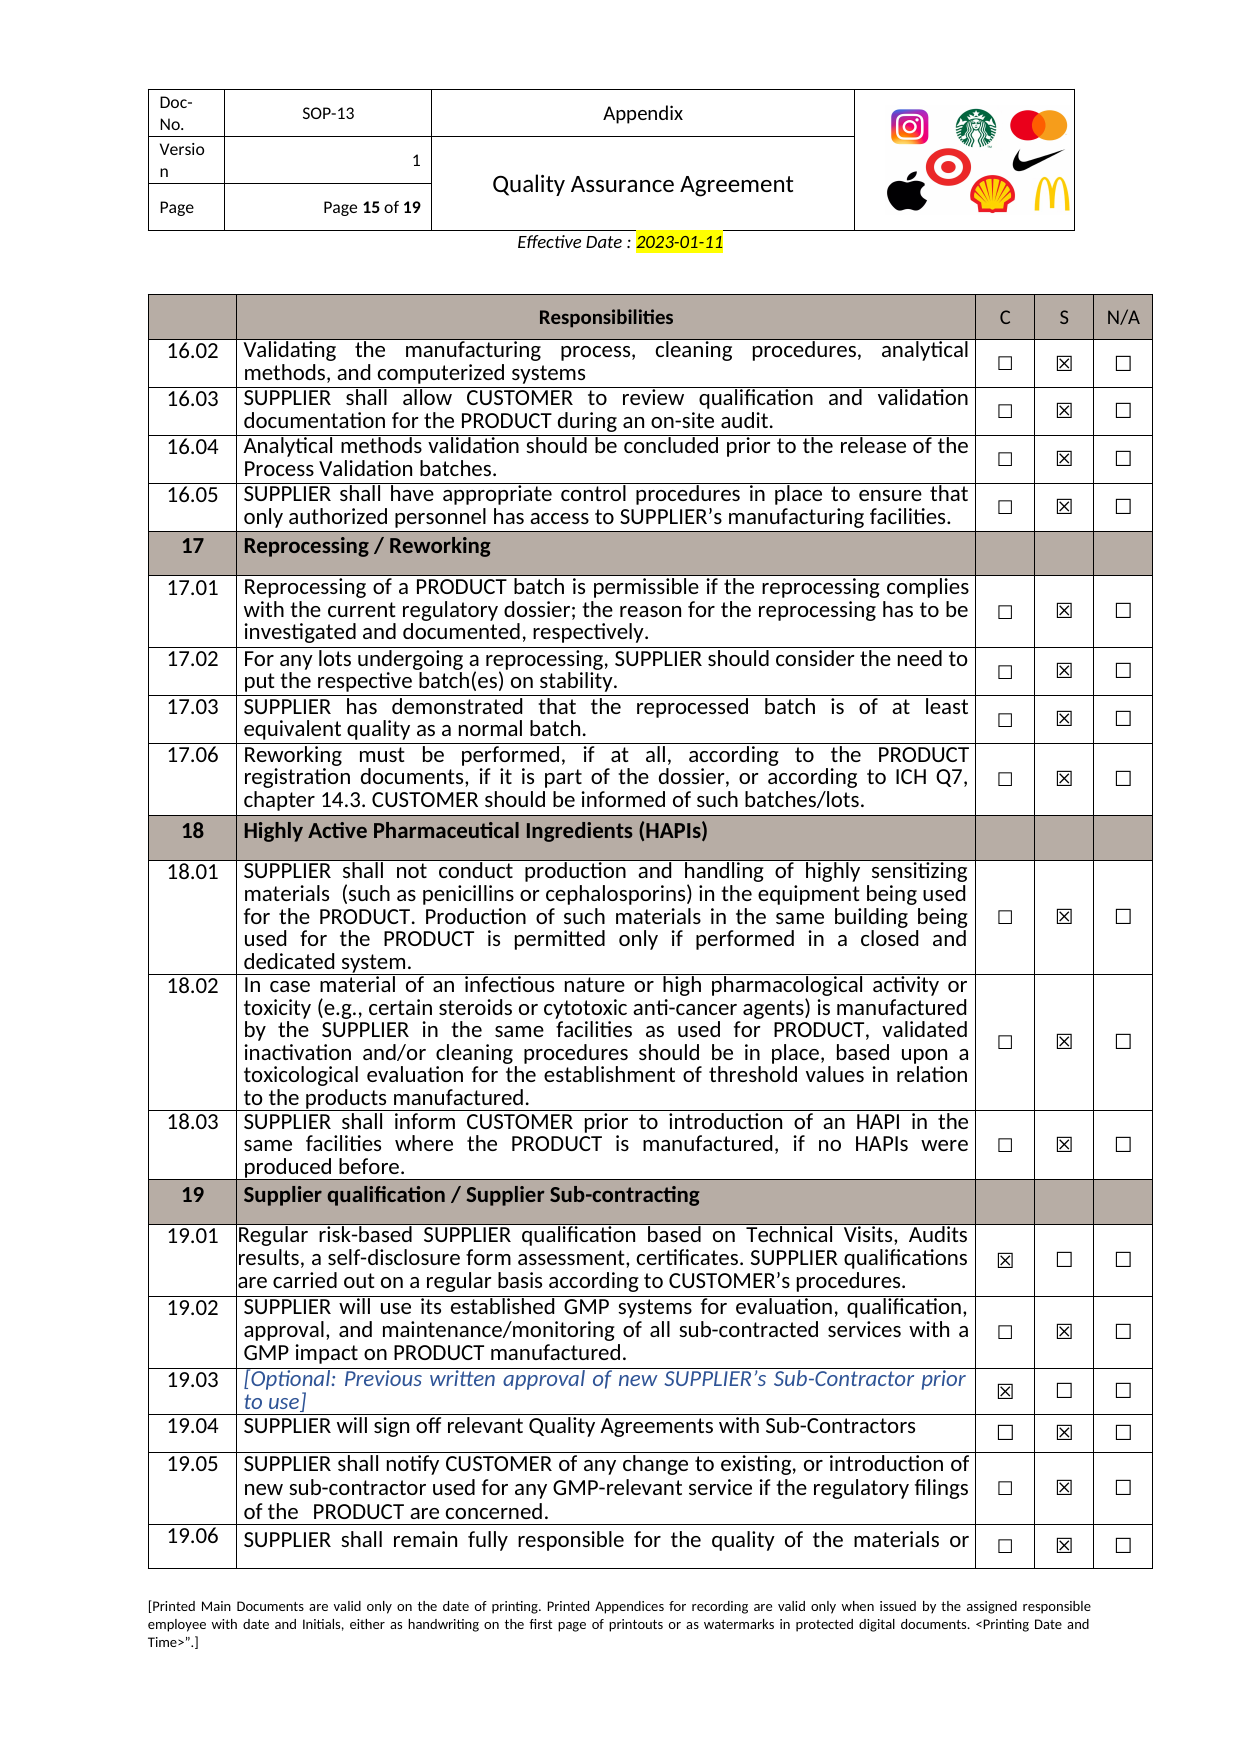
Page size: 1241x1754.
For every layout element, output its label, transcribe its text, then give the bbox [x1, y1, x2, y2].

table_header N/A [1094, 295, 1152, 339]
table_cell 19 [149, 1180, 236, 1224]
table_cell SUPPLIER shall not conduct production and handling of highly sensitizing materials (such as penicillins or cephalosporins) in the equipment being used for the PRODUCT. Production of such materials in the same building being used for the PRODUCT is permitted only if performed in a closed and dedicated system. [237, 861, 975, 974]
table_cell 19.05 [149, 1453, 236, 1524]
table_cell [1035, 1415, 1093, 1452]
table_cell 16.05 [149, 484, 236, 531]
table_cell Reprocessing of a PRODUCT batch is permissible if the reprocessing complies with the current regulatory dossier; the reason for the reprocessing has to be investigated and documented, respectively. [237, 576, 975, 647]
table_header C [976, 295, 1034, 339]
table_cell [1035, 975, 1093, 1110]
table_cell Reprocessing / Reworking [237, 532, 975, 575]
table_cell [1035, 1111, 1093, 1179]
table_cell [1035, 1453, 1093, 1524]
table_cell Regular risk-based SUPPLIER qualification based on Technical Visits, Audits results, a self-disclosure form assessment, certificates. SUPPLIER qualifications are carried out on a regular basis according to CUSTOMER’s procedures. [237, 1225, 975, 1296]
table_cell 17.01 [149, 576, 236, 647]
table_cell 16.03 [149, 388, 236, 435]
table_cell [1035, 1180, 1093, 1224]
table_cell [1035, 1525, 1093, 1567]
table_cell Validating the manufacturing process, cleaning procedures, analytical methods, and computerized systems [237, 340, 975, 387]
picture [884, 105, 1073, 215]
table_cell 17.02 [149, 648, 236, 695]
table_cell [1035, 436, 1093, 483]
table_cell 17.03 [149, 696, 236, 743]
table_cell [1035, 744, 1093, 815]
table_cell [1035, 1297, 1093, 1367]
table_cell 17 [149, 532, 236, 575]
table_cell [1035, 576, 1093, 647]
table_cell [1035, 532, 1093, 575]
table_cell 16.04 [149, 436, 236, 483]
table_cell [Optional: Previous written approval of new SUPPLIER’s Sub-Contractor prior to use] [237, 1369, 975, 1414]
table_cell 17.06 [149, 744, 236, 815]
table_cell 16.02 [149, 340, 236, 387]
table_cell [1035, 816, 1093, 860]
table_cell SUPPLIER shall allow CUSTOMER to review qualification and validation documentation for the PRODUCT during an on-site audit. [237, 388, 975, 435]
table_cell Highly Active Pharmaceutical Ingredients (HAPIs) [237, 816, 975, 860]
table_cell [1094, 1180, 1152, 1224]
table_cell 18.03 [149, 1111, 236, 1179]
table_cell [1035, 388, 1093, 435]
table_cell SUPPLIER will use its established GMP systems for evaluation, qualification, approval, and maintenance/monitoring of all sub-contracted services with a GMP impact on PRODUCT manufactured. [237, 1297, 975, 1367]
table_header [149, 295, 236, 339]
table_cell [1035, 484, 1093, 531]
table_cell [1035, 861, 1093, 974]
table_cell Supplier qualification / Supplier Sub-contracting [237, 1180, 975, 1224]
table_cell In case material of an infectious nature or high pharmacological activity or toxicity (e.g., certain steroids or cytotoxic anti-cancer agents) is manufactured by the SUPPLIER in the same facilities as used for PRODUCT, validated inactivation and/or cleaning procedures should be in place, based upon a toxicological evaluation for the establishment of threshold values in relation to the products manufactured. [237, 975, 975, 1110]
table_cell SUPPLIER will sign off relevant Quality Agreements with Sub-Contractors [237, 1415, 975, 1452]
table_cell [1094, 532, 1152, 575]
table_header Responsibilities [237, 295, 975, 339]
table_cell [1035, 696, 1093, 743]
table_cell [1035, 340, 1093, 387]
table_header S [1035, 295, 1093, 339]
table_cell SUPPLIER has demonstrated that the reprocessed batch is of at least equivalent quality as a normal batch. [237, 696, 975, 743]
table_cell 19.03 [149, 1369, 236, 1414]
table_cell For any lots undergoing a reprocessing, SUPPLIER should consider the need to put the respective batch(es) on stability. [237, 648, 975, 695]
table_cell SUPPLIER shall have appropriate control procedures in place to ensure that only authorized personnel has access to SUPPLIER’s manufacturing facilities. [237, 484, 975, 531]
table_cell 19.02 [149, 1297, 236, 1367]
table_cell [976, 1369, 1034, 1414]
table_cell SUPPLIER shall notify CUSTOMER of any change to existing, or introduction of new sub-contractor used for any GMP-relevant service if the regulatory filings of the PRODUCT are concerned. [237, 1453, 975, 1524]
table_cell 19.06 [149, 1525, 236, 1567]
table_cell 18.02 [149, 975, 236, 1110]
table_cell [976, 816, 1034, 860]
table_cell [1035, 648, 1093, 695]
table_cell 18.01 [149, 861, 236, 974]
table_cell [976, 1225, 1034, 1296]
table_cell SUPPLIER shall inform CUSTOMER prior to introduction of an HAPI in the same facilities where the PRODUCT is manufactured, if no HAPIs were produced before. [237, 1111, 975, 1179]
table_cell 19.04 [149, 1415, 236, 1452]
table_cell Reworking must be performed, if at all, according to the PRODUCT registration documents, if it is part of the dossier, or according to ICH Q7, chapter 14.3. CUSTOMER should be informed of such batches/lots. [237, 744, 975, 815]
table_cell 18 [149, 816, 236, 860]
table_cell [1094, 816, 1152, 860]
table_cell Analytical methods validation should be concluded prior to the release of the Process Validation batches. [237, 436, 975, 483]
table_cell 19.01 [149, 1225, 236, 1296]
table_cell [976, 532, 1034, 575]
table_cell [976, 1180, 1034, 1224]
